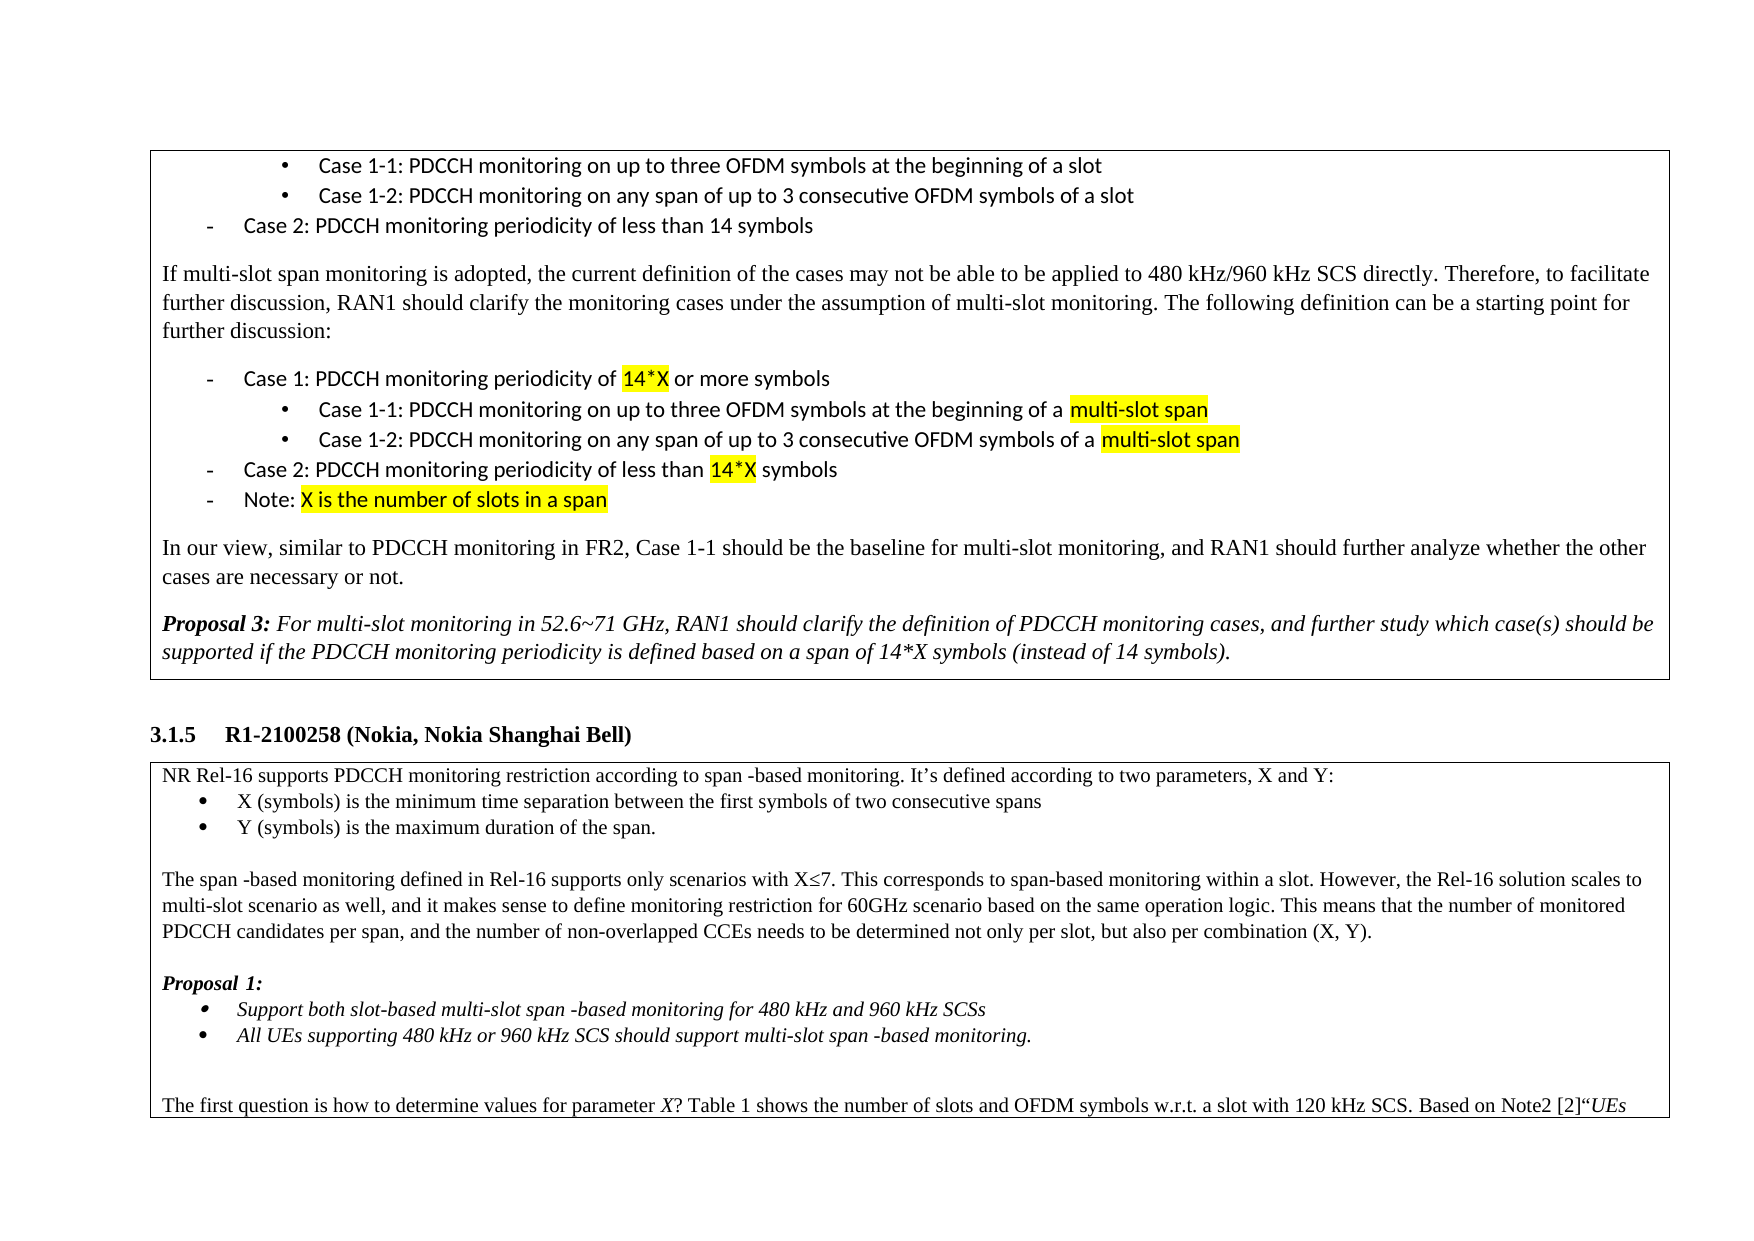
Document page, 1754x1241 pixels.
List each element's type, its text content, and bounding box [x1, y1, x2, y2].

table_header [151, 151, 1669, 679]
subtitle R1-2100258 (Nokia, Nokia Shanghai Bell) [150, 721, 1604, 748]
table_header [151, 763, 1669, 1117]
